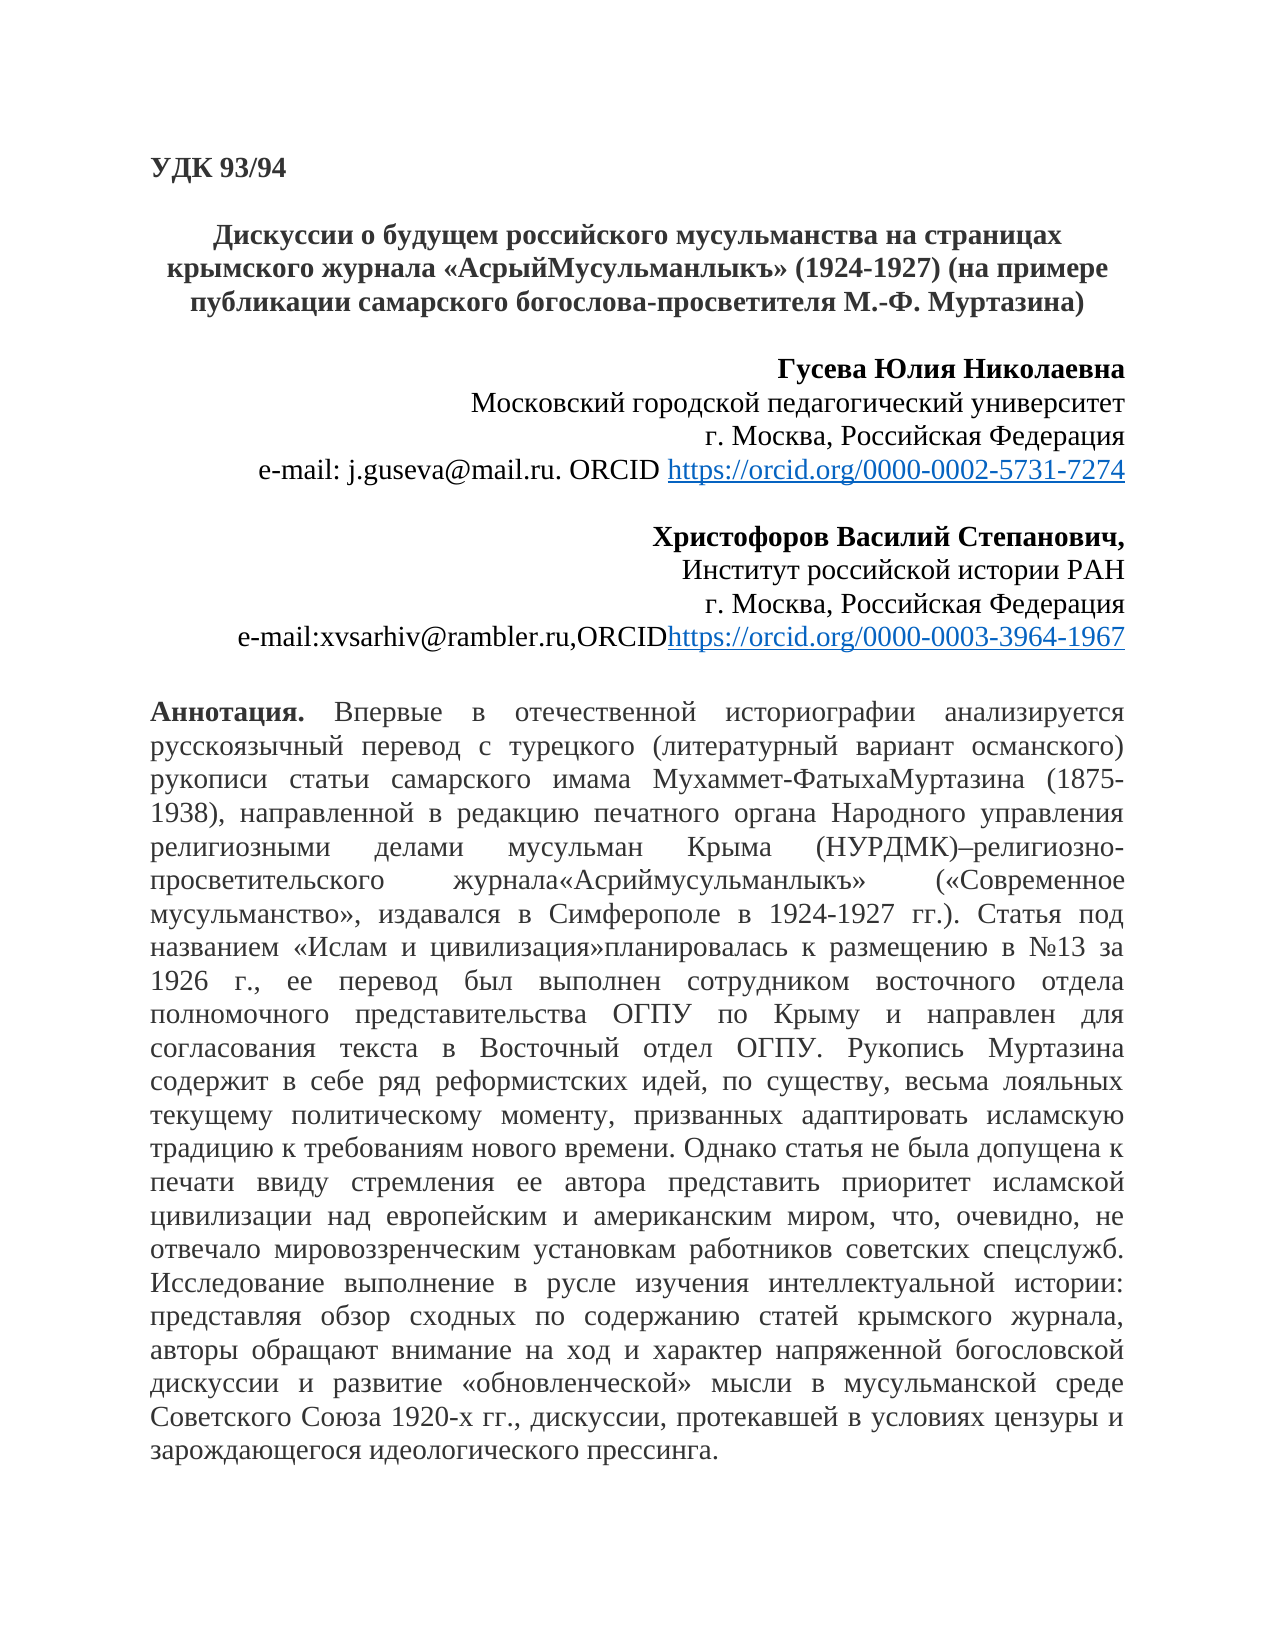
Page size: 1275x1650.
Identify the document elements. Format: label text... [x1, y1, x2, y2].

text Институт российской истории РАН [150, 552, 1125, 586]
text e-mail: j.guseva@mail.ru. ORCID https://orcid.org/0000-0002-5731-7274 [150, 452, 1125, 485]
text Аннотация. Впервые в отечественной историографии анализируется русскоязычный перевод с турецкого (литературный вариант османского) рукописи статьи самарского имама Мухаммет-ФатыхаМуртазина (1875-1938), направленной в редакцию печатного органа Народного управления религиозными делами мусульман Крыма (НУРДМК)–религиозно-просветительского журнала«Асриймусульманлыкъ» («Современное мусульманство», издавался в Симферополе в 1924-1927 гг.). Статья под названием «Ислам и цивилизация»планировалась к размещению в №13 за 1926 г., ее перевод был выполнен сотрудником восточного отдела полномочного представительства ОГПУ по Крыму и направлен для согласования текста в Восточный отдел ОГПУ. Рукопись Муртазина содержит в себе ряд реформистских идей, по существу, весьма лояльных текущему политическому моменту, призванных адаптировать исламскую традицию к требованиям нового времени. Однако статья не была допущена к печати ввиду стремления ее автора представить приоритет исламской цивилизации над европейским и американским миром, что, очевидно, не отвечало мировоззренческим установкам работников советских спецслужб. Исследование выполнение в русле изучения интеллектуальной истории: представляя обзор сходных по содержанию статей крымского журнала, авторы обращают внимание на ход и характер напряженной богословской дискуссии и развитие «обновленческой» мысли в мусульманской среде Советского Союза 1920-х гг., дискуссии, протекавшей в условиях цензуры и зарождающегося идеологического прессинга. [150, 694, 1125, 1466]
text УДК 93/94 [150, 150, 1125, 183]
text Дискуссии о будущем российского мусульманства на страницах крымского журнала «АсрыйМусульманлыкъ» (1924-1927) (на примере публикации самарского богослова-просветителя М.-Ф. Муртазина) [150, 217, 1125, 318]
text г. Москва, Российская Федерация [150, 586, 1125, 619]
text Московский городской педагогический университет [150, 385, 1125, 418]
text Гусева Юлия Николаевна [150, 351, 1125, 385]
text e-mail:xvsarhiv@rambler.ru,ORCIDhttps://orcid.org/0000-0003-3964-1967 [150, 619, 1125, 653]
text Христофоров Василий Степанович, [150, 519, 1125, 552]
text г. Москва, Российская Федерация [150, 418, 1125, 452]
